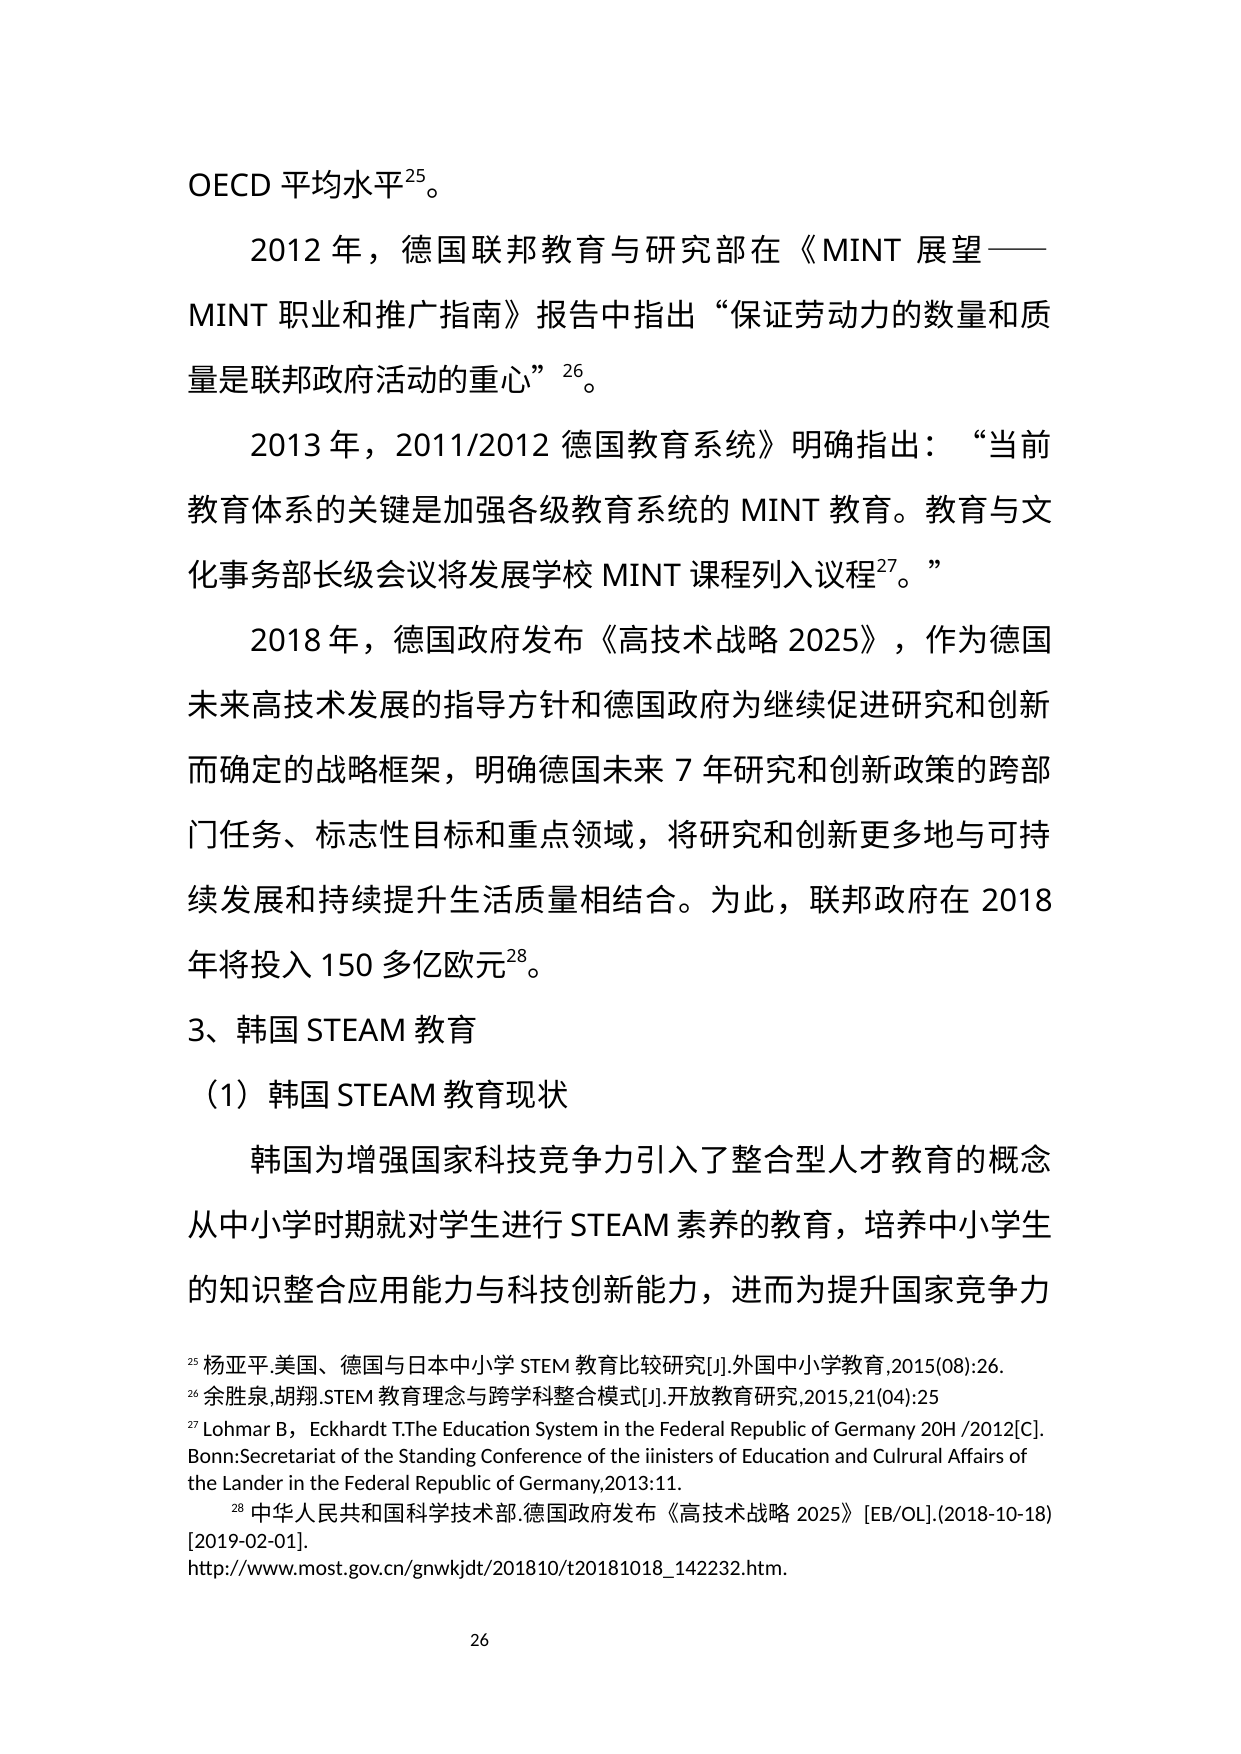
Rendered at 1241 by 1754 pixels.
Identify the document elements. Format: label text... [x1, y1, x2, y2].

text 2013年，2011/2012 德国教育系统》明确指出：“当前教育体系的关键是加强各级教育系统的 MINT 教育。教育与文化事务部长级会议将发展学校 MINT 课程列入议程。” [187, 410, 1053, 605]
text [187, 1125, 1053, 1320]
text 2018年，德国政府发布《高技术战略 2025》，作为德国未来高技术发展的指导方针和德国政府为继续促进研究和创新而确定的战略框架，明确德国未来 7 年研究和创新政策的跨部门任务、标志性目标和重点领域，将研究和创新更多地与可持续发展和持续提升生活质量相结合。为此，联邦政府在 2018 年将投入 150 多亿欧元。 [187, 605, 1053, 995]
list 韩国STEAM教育现状 [187, 1060, 1053, 1125]
list 韩国 STEAM 教育 [187, 995, 1053, 1060]
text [187, 150, 1053, 215]
text 2012年，德国联邦教育与研究部在《MINT 展望——MINT 职业和推广指南》报告中指出“保证劳动力的数量和质量是联邦政府活动的重心”。 [187, 215, 1053, 410]
